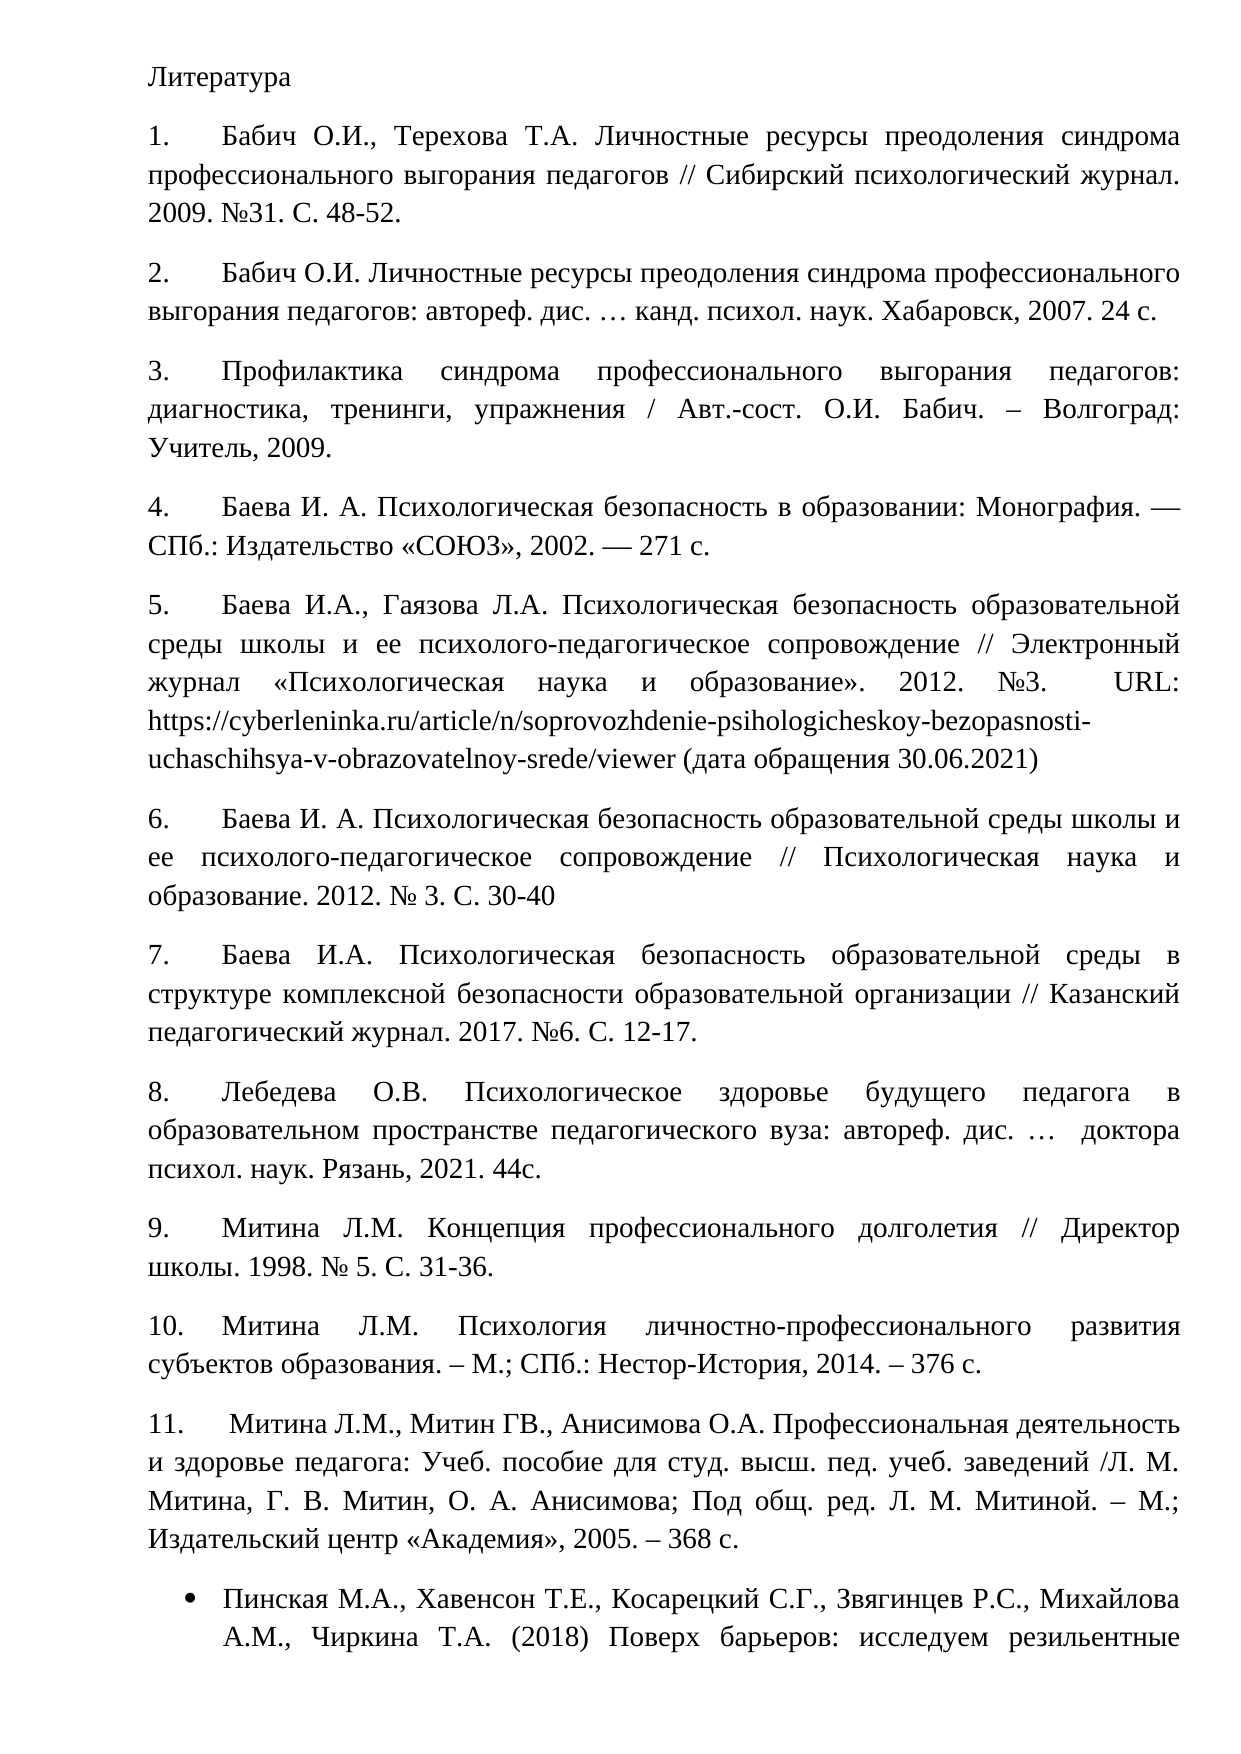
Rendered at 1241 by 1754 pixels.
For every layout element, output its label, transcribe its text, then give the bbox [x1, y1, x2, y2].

text 9. Митина Л.М. Концепция профессионального долголетия // Директор школы. 1998. № 5. С. 31-36. [148, 1210, 1181, 1282]
text 2. Бабич О.И. Личностные ресурсы преодоления синдрома профессионального выгорания педагогов: автореф. дис. … канд. психол. наук. Хабаровск, 2007. 24 с. [148, 255, 1181, 327]
text 6. Баева И. А. Психологическая безопасность образовательной среды школы и ее психолого-педагогическое сопровождение // Психологическая наука и образование. 2012. № 3. С. 30-40 [148, 801, 1181, 911]
text 8. Лебедева О.В. Психологическое здоровье будущего педагога в образовательном пространстве педагогического вуза: автореф. дис. … доктора психол. наук. Рязань, 2021. 44с. [148, 1074, 1181, 1184]
text 11. Митина Л.М., Митин ГВ., Анисимова О.А. Профессиональная деятельность и здоровье педагога: Учеб. пособие для студ. высш. пед. учеб. заведений /Л. М. Митина, Г. В. Митин, О. А. Анисимова; Под общ. ред. Л. М. Митиной. – М.; Издательский центр «Академия», 2005. – 368 с. [148, 1406, 1181, 1555]
text 1. Бабич О.И., Терехова Т.А. Личностные ресурсы преодоления синдрома профессионального выгорания педагогов // Сибирский психологический журнал. 2009. №31. С. 48-52. [148, 118, 1181, 229]
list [185, 1581, 1181, 1653]
text Литература [148, 59, 1181, 93]
text 5. Баева И.А., Гаязова Л.А. Психологическая безопасность образовательной среды школы и ее психолого-педагогическое сопровождение // Электронный журнал «Психологическая наука и образование». 2012. №3. URL: https://cyberleninka.ru/article/n/soprovozhdenie-psihologicheskoy-bezopasnosti-uchaschihsya-v-obrazovatelnoy-srede/viewer (дата обращения 30.06.2021) [148, 587, 1181, 775]
text 4. Баева И. А. Психологическая безопасность в образовании: Монография. — СПб.: Издательство «СОЮЗ», 2002. — 271 с. [148, 489, 1181, 561]
text 7. Баева И.А. Психологическая безопасность образовательной среды в структуре комплексной безопасности образовательной организации // Казанский педагогический журнал. 2017. №6. С. 12-17. [148, 937, 1181, 1048]
text 3. Профилактика синдрома профессионального выгорания педагогов: диагностика, тренинги, упражнения / Авт.-сост. О.И. Бабич. – Волгоград: Учитель, 2009. [148, 353, 1181, 463]
text 10. Митина Л.М. Психология личностно-профессионального развития субъектов образования. – М.; СПб.: Нестор-История, 2014. – 376 с. [148, 1308, 1181, 1380]
